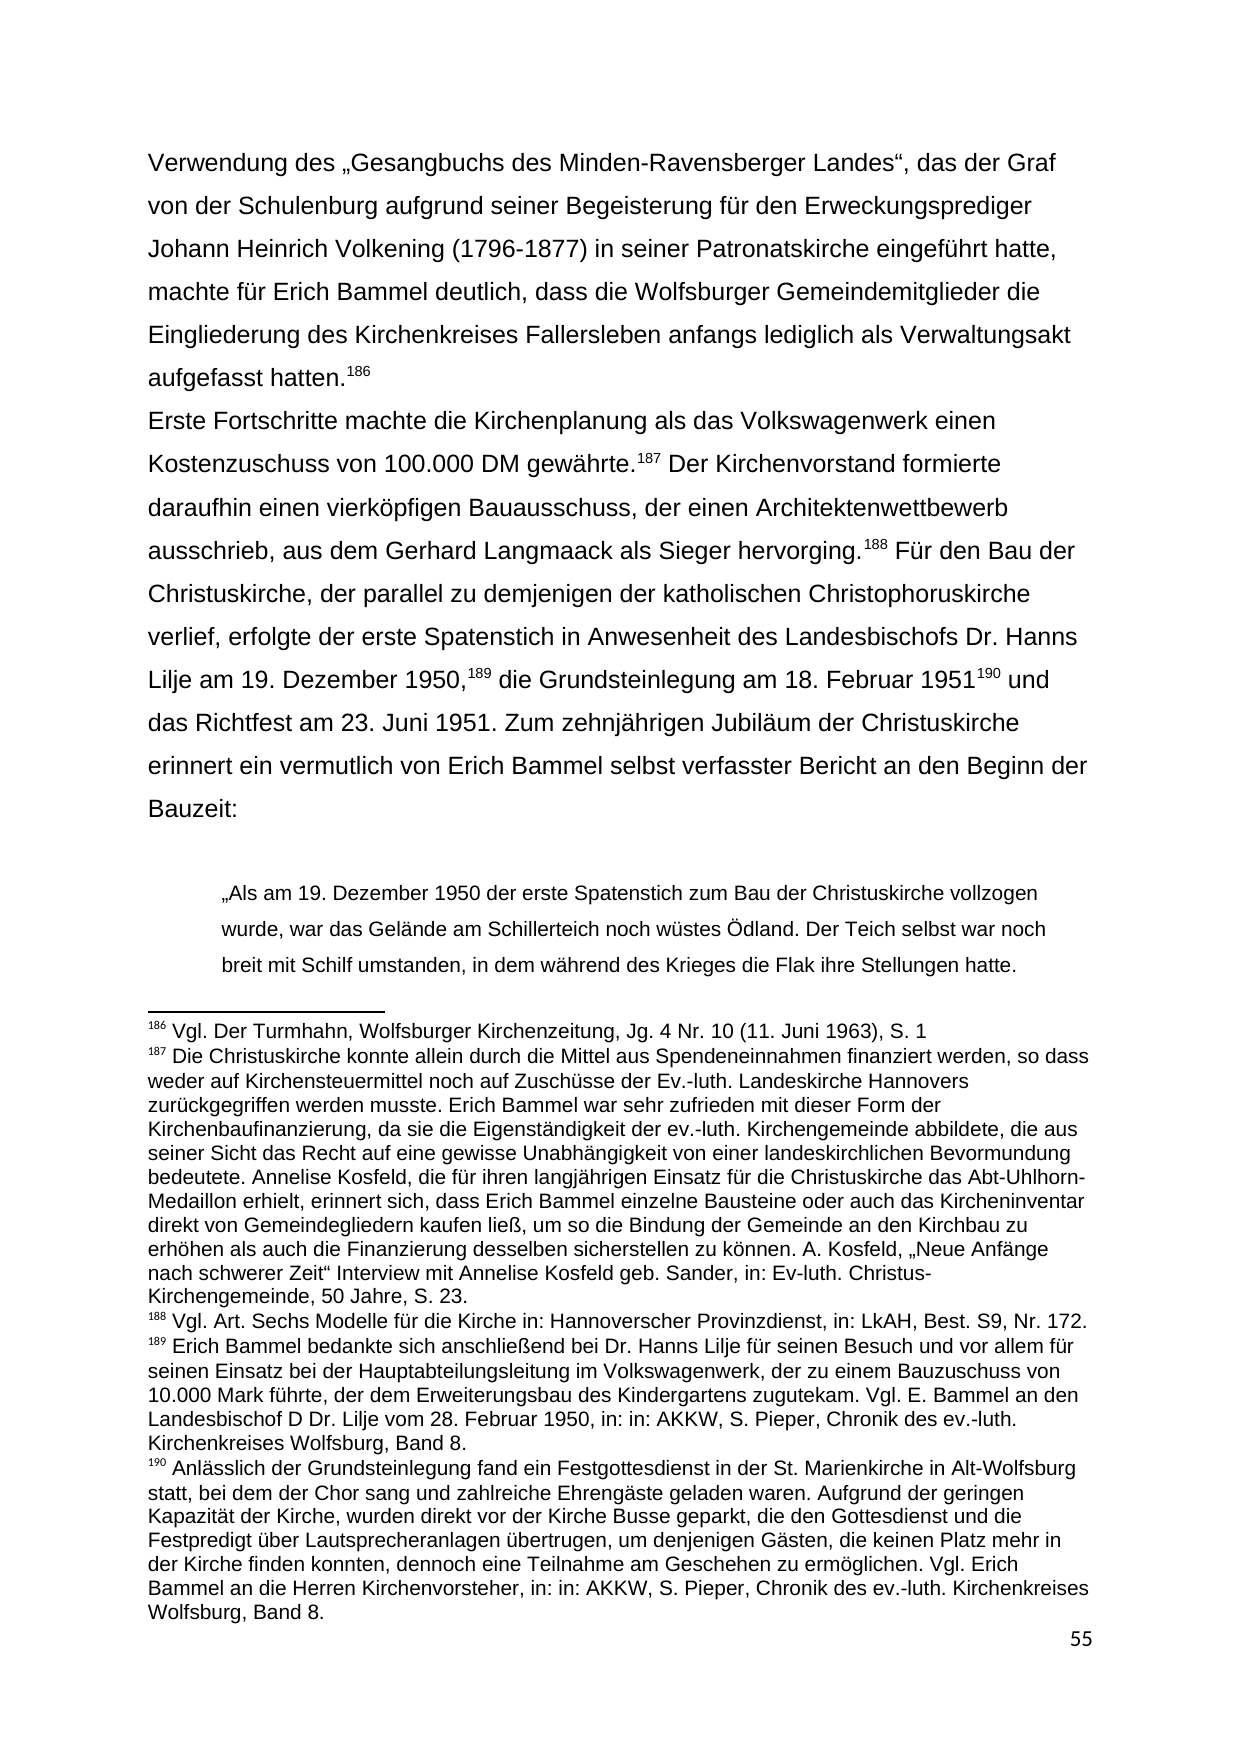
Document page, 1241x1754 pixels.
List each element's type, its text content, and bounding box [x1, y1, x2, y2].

text Erste Fortschritte machte die Kirchenplanung als das Volkswagenwerk einen Kostenzuschuss von 100.000 DM gewährte. Der Kirchenvorstand formierte daraufhin einen vierköpfigen Bauausschuss, der einen Architektenwettbewerb ausschrieb, aus dem Gerhard Langmaack als Sieger hervorging. Für den Bau der Christuskirche, der parallel zu demjenigen der katholischen Christophoruskirche verlief, erfolgte der erste Spatenstich in Anwesenheit des Landesbischofs Dr. Hanns Lilje am 19. Dezember 1950, die Grundsteinlegung am 18. Februar 1951 und das Richtfest am 23. Juni 1951. Zum zehnjährigen Jubiläum der Christuskirche erinnert ein vermutlich von Erich Bammel selbst verfasster Bericht an den Beginn der Bauzeit: [148, 406, 1093, 823]
text „Als am 19. Dezember 1950 der erste Spatenstich zum Bau der Christuskirche vollzogen wurde, war das Gelände am Schillerteich noch wüstes Ödland. Der Teich selbst war noch breit mit Schilf umstanden, in dem während des Krieges die Flak ihre Stellungen hatte. Gesprengte Unterstände und Baubuden standen zwischen wildwachsendem Gebüsch, und an den wenigen fruchtbaren Stellen waren Kartoffeln und Gemüse angebaut worden. Mit der Anlage der Grünflächen um die Kirche ging in der folgenden Zeit die Neugestaltung des Schillerteichgebietes Hand in Hand bis hin zu der schönen Parklandschaft, die heute Fremde und Einheimische erfreut. [221, 881, 1093, 977]
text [148, 148, 1093, 392]
